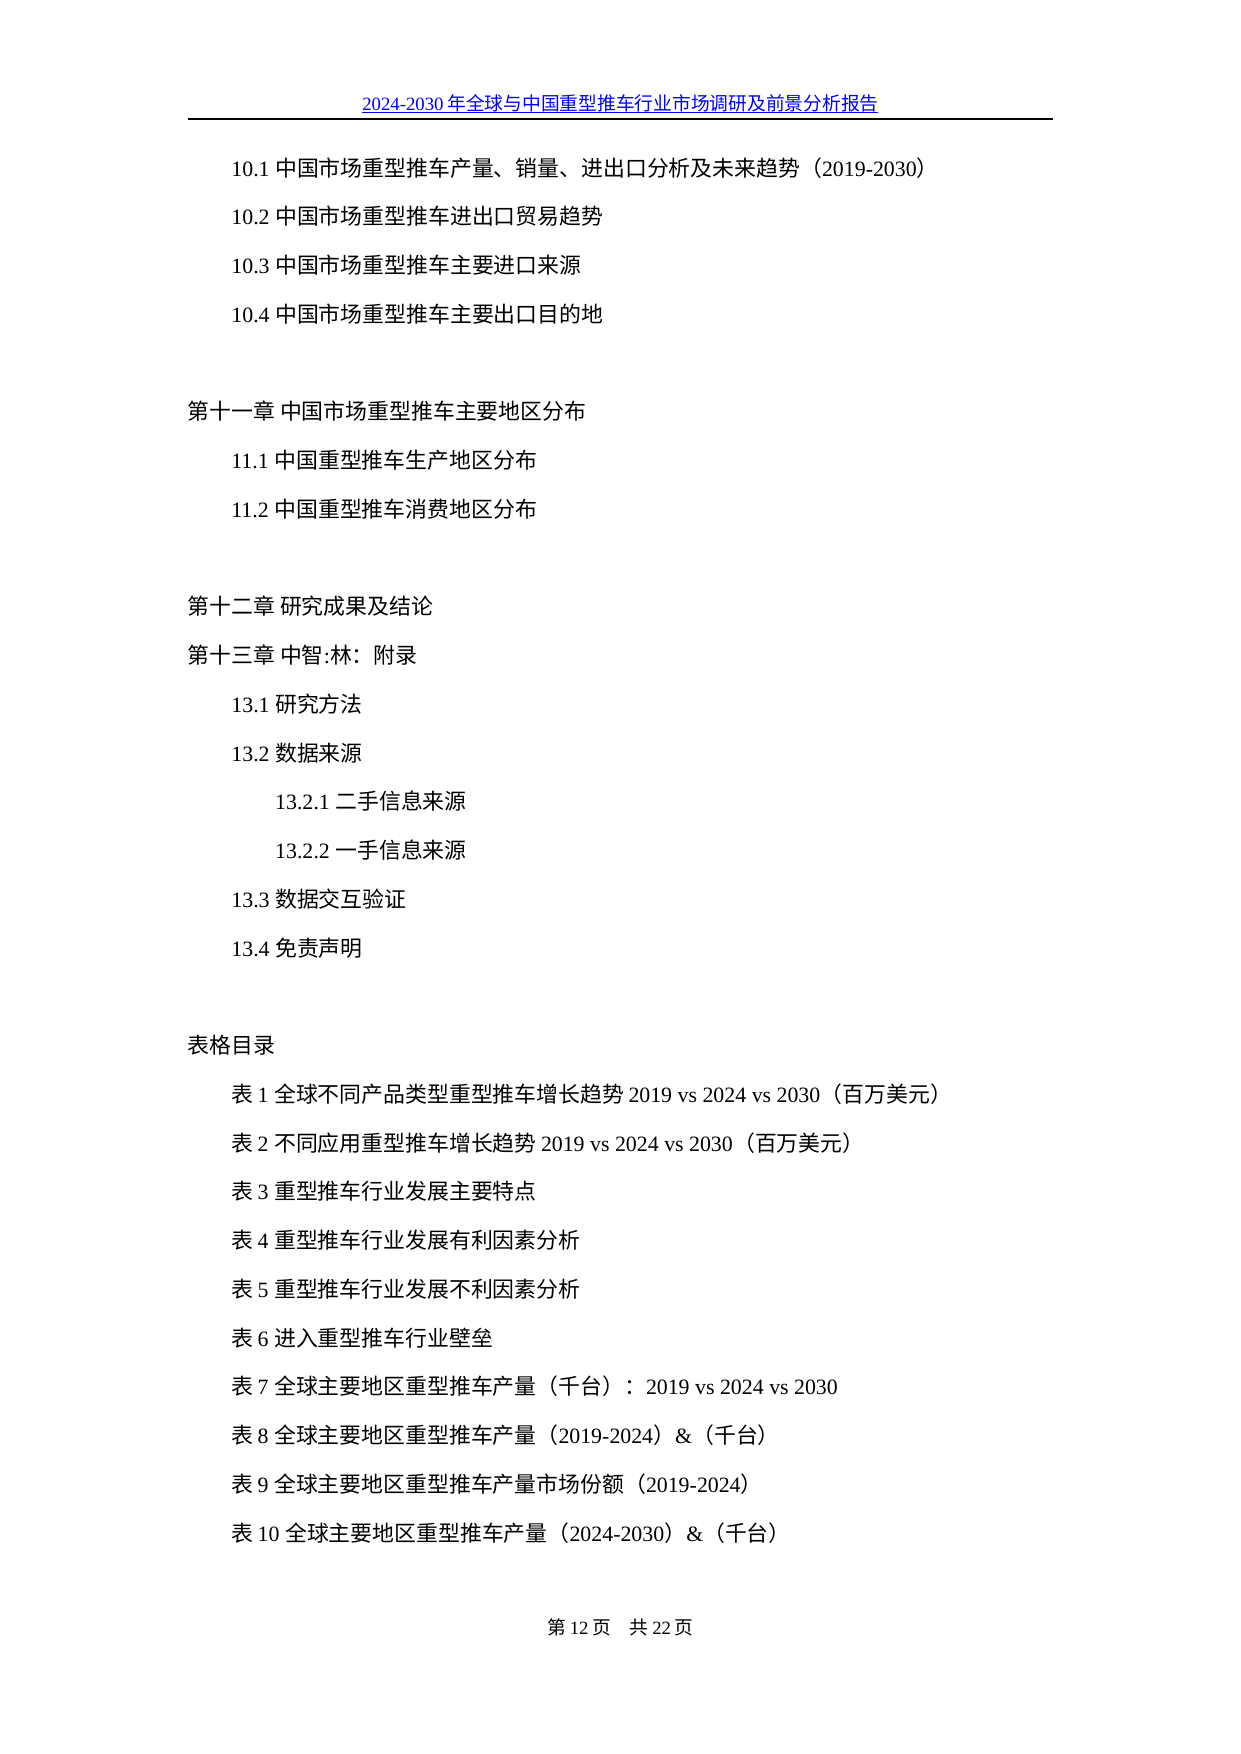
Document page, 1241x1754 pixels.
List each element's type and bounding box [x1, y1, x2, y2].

text [187, 150, 1053, 1548]
